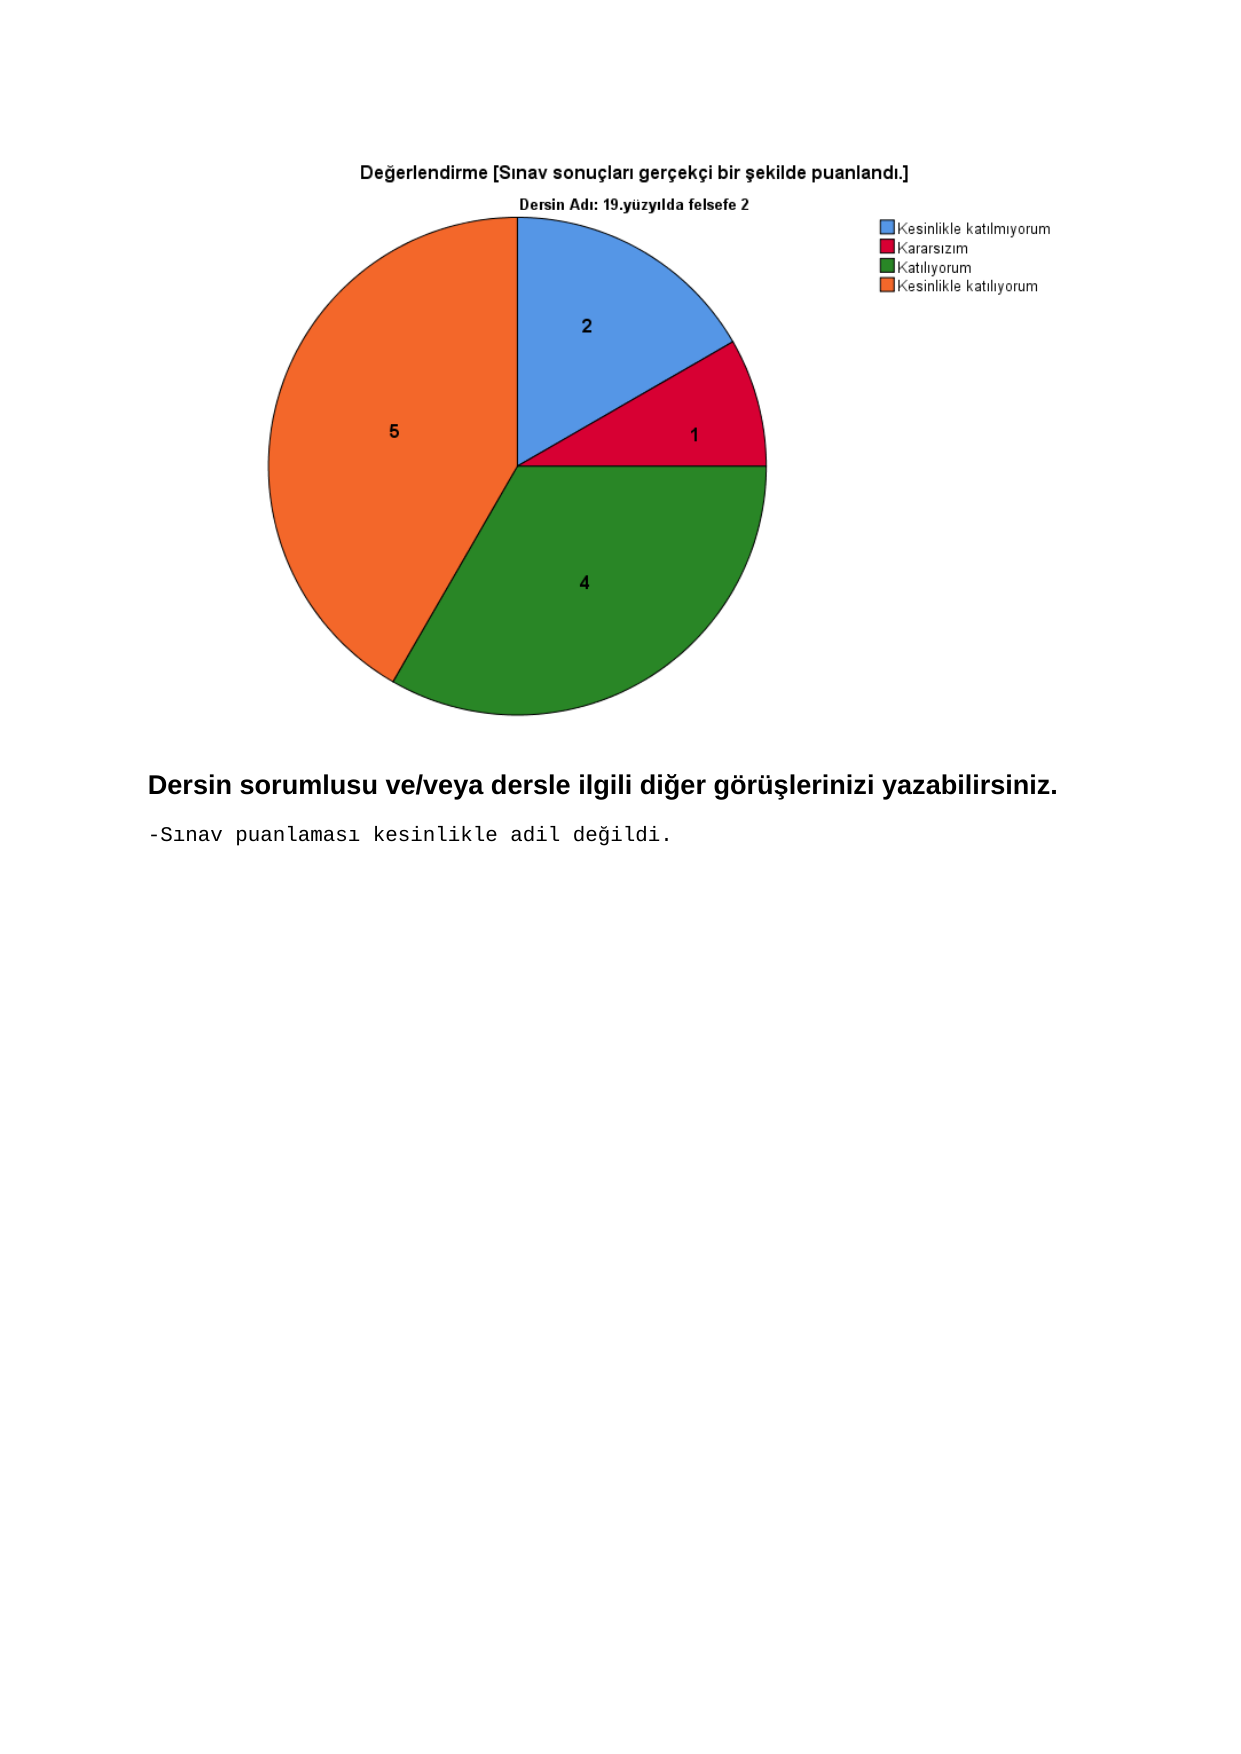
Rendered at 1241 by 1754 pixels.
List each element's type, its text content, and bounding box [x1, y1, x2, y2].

picture [147, 147, 1123, 722]
text Dersin sorumlusu ve/veya dersle ilgili diğer görüşlerinizi yazabilirsiniz. [148, 769, 1093, 800]
text -Sınav puanlaması kesinlikle adil değildi. [148, 824, 1093, 847]
